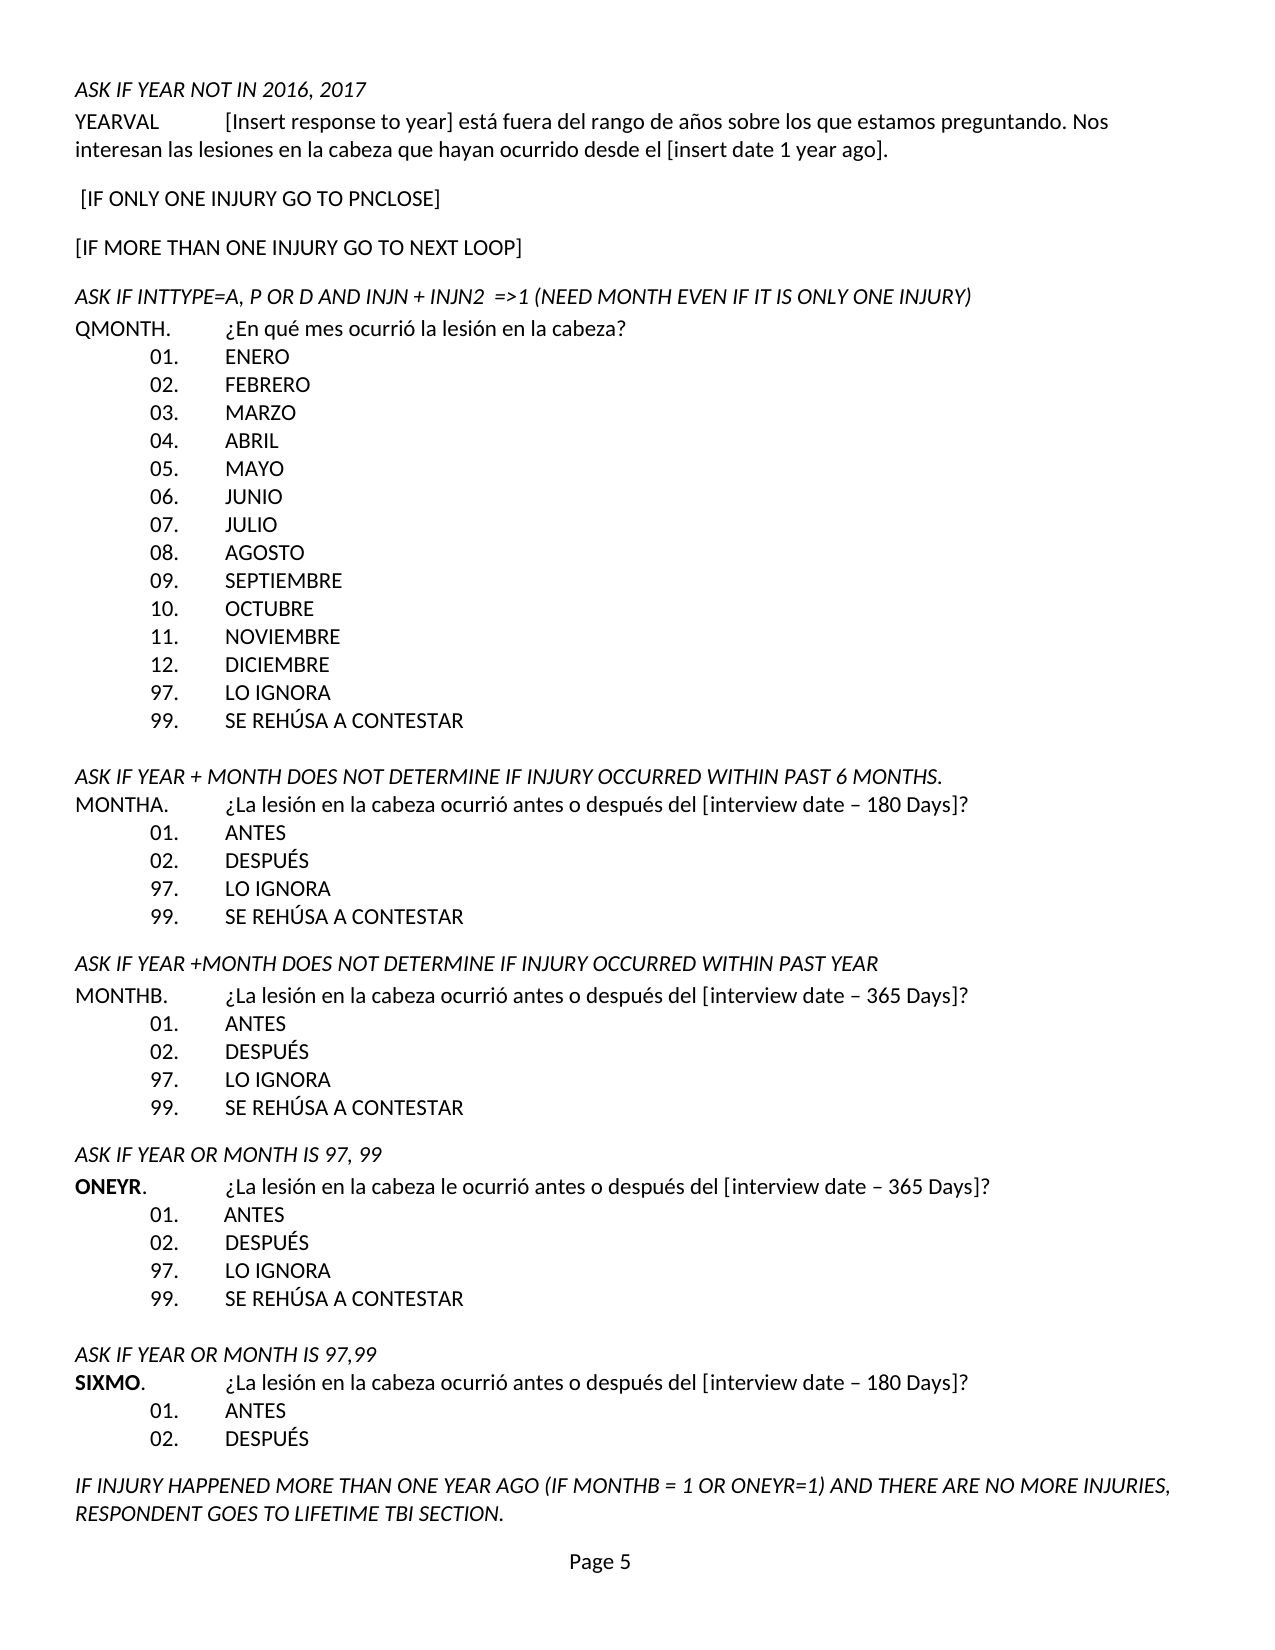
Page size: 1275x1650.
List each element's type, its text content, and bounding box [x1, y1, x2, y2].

text MONTHA. ¿La lesión en la cabeza ocurrió antes o después del [interview date – 180 Days]? [75, 790, 1200, 818]
text if injury happened more than one year ago (If monthb = 1 OR ONEYR=1) and there are no more injuries, respondent goes to lifetime TBI section. [75, 1471, 1200, 1527]
text MONTHB. ¿La lesión en la cabeza ocurrió antes o después del [interview date – 365 Days]? [75, 981, 1200, 1009]
text [IF MORE THAN ONE INJURY GO TO NEXT LOOP] [75, 233, 1200, 261]
text 97. LO IGNORA [150, 678, 1200, 706]
list ANTES [150, 1397, 1200, 1424]
list DESPUÉS [150, 1228, 1200, 1256]
text 03. MARZO [150, 398, 1200, 426]
text 99. SE REHÚSA A CONTESTAR [150, 1284, 1200, 1312]
list ANTES [150, 1200, 1200, 1228]
text 02. FEBRERO [150, 370, 1200, 398]
text ask if year +month does not determine if injury occurred within past year [75, 949, 1200, 977]
text 97. LO IGNORA [150, 874, 1200, 902]
text 12. DICIEMBRE [150, 650, 1200, 678]
list ANTES [150, 818, 1200, 846]
text SIXMO. ¿La lesión en la cabeza ocurrió antes o después del [interview date – 180 Days]? [75, 1368, 1200, 1397]
text YEARVAL [Insert response to year] está fuera del rango de años sobre los que estamos preguntando. Nos interesan las lesiones en la cabeza que hayan ocurrido desde el [insert date 1 year ago]. [75, 107, 1200, 163]
text 07. JULIO [150, 510, 1200, 538]
text 08. AGOSTO [150, 538, 1200, 566]
text 04. ABRIL [150, 426, 1200, 454]
text 01. ENERO [150, 342, 1200, 370]
text ASK if inttype=a, p or d and INJN + INJN2 =>1 (need month even if it is only one injury) [75, 282, 1200, 310]
text 99. SE REHÚSA A CONTESTAR [150, 706, 1200, 734]
text ask if year or month is 97, 99 [75, 1140, 1200, 1168]
list DESPUÉS [150, 846, 1200, 874]
text ask if year + month does not determine if injury occurred within past 6 months. [75, 762, 1200, 790]
list DESPUÉS [150, 1037, 1200, 1065]
text 99. SE REHÚSA A CONTESTAR [150, 902, 1200, 930]
text [IF ONLY ONE INJURY GO TO PNCLOSE] [75, 184, 1200, 212]
list ANTES [150, 1009, 1200, 1037]
text 10. OCTUBRE [150, 594, 1200, 622]
text ask if year not in 2016, 2017 [75, 75, 1200, 103]
text 05. MAYO [150, 454, 1200, 482]
text 99. SE REHÚSA A CONTESTAR [150, 1093, 1200, 1121]
text 97. LO IGNORA [150, 1256, 1200, 1284]
text QMONTH. ¿En qué mes ocurrió la lesión en la cabeza? [75, 314, 1200, 342]
text 09. SEPTIEMBRE [150, 566, 1200, 594]
text ONEYR. ¿La lesión en la cabeza le ocurrió antes o después del [interview date – 365 Days]? [75, 1172, 1200, 1200]
text 06. JUNIO [150, 482, 1200, 510]
text ask if year or month is 97,99 [75, 1341, 1200, 1368]
list DESPUÉS [150, 1424, 1200, 1453]
text 97. LO IGNORA [150, 1065, 1200, 1093]
text 11. NOVIEMBRE [150, 622, 1200, 650]
